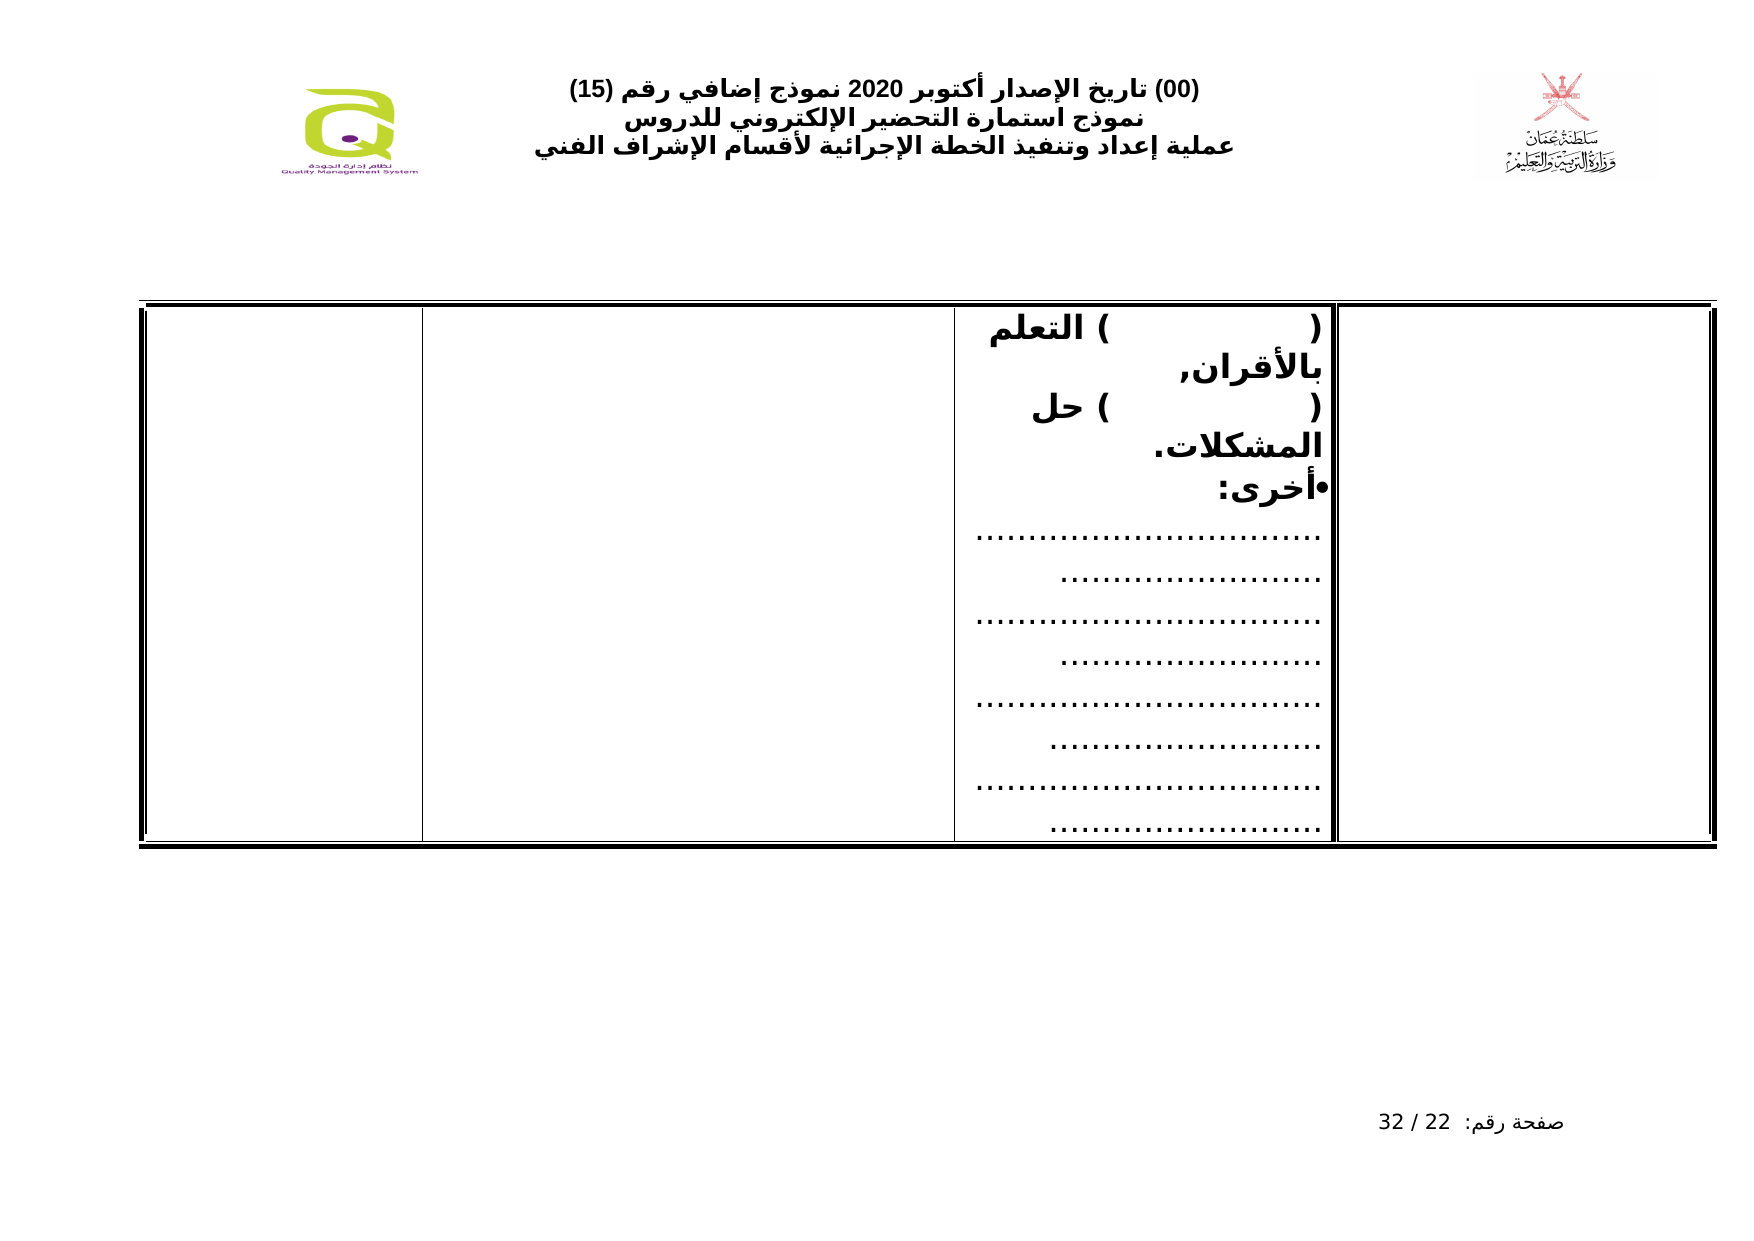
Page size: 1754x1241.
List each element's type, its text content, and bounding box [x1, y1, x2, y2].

picture [269, 80, 434, 181]
table_cell [423, 307, 954, 841]
picture [1473, 73, 1657, 181]
table_cell [1335, 301, 1713, 841]
table_cell [143, 301, 423, 841]
